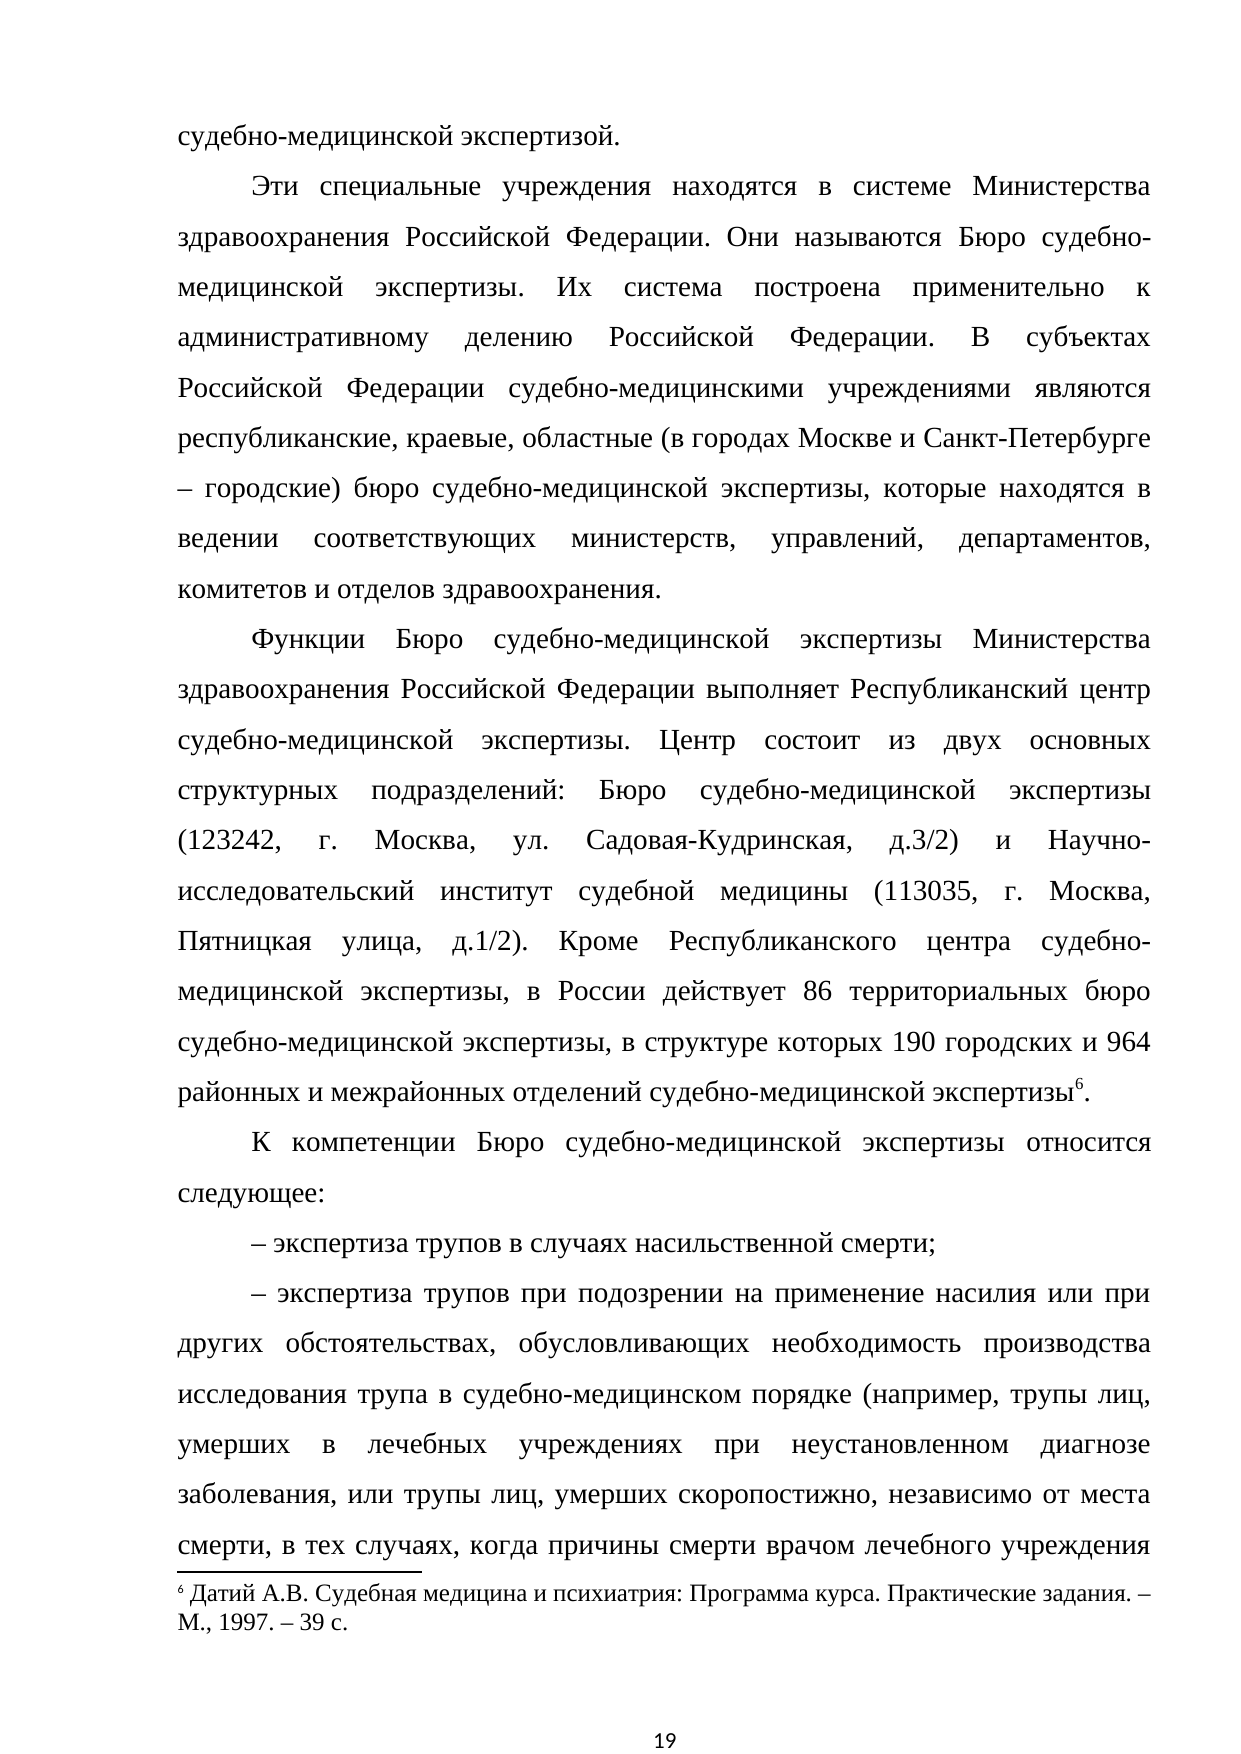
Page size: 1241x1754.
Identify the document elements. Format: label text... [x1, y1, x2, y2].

text – экспертиза трупов в случаях насильственной смерти; [177, 1225, 1152, 1258]
text Эти специальные учреждения находятся в системе Министерства здравоохранения Российской Федерации. Они называются Бюро судебно-медицинской экспертизы. Их система построена применительно к административному делению Российской Федерации. В субъектах Российской Федерации судебно-медицинскими учреждениями являются республиканские, краевые, областные (в городах Москве и Санкт-Петербурге – городские) бюро судебно-медицинской экспертизы, которые находятся в ведении соответствующих министерств, управлений, департаментов, комитетов и отделов здравоохранения. [177, 168, 1152, 604]
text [177, 118, 1152, 152]
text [177, 1275, 1152, 1560]
text Функции Бюро судебно-медицинской экспертизы Министерства здравоохранения Российской Федерации выполняет Республиканский центр судебно-медицинской экспертизы. Центр состоит из двух основных структурных подразделений: Бюро судебно-медицинской экспертизы (123242, г. Москва, ул. Садовая-Кудринская, д.3/2) и Научно-исследовательский институт судебной медицины (113035, г. Москва, Пятницкая улица, д.1/2). Кроме Республиканского центра судебно-медицинской экспертизы, в России действует 86 территориальных бюро судебно-медицинской экспертизы, в структуре которых 190 городских и 964 районных и межрайонных отделений судебно-медицинской экспертизы. [177, 621, 1152, 1108]
text К компетенции Бюро судебно-медицинской экспертизы относится следующее: [177, 1124, 1152, 1208]
